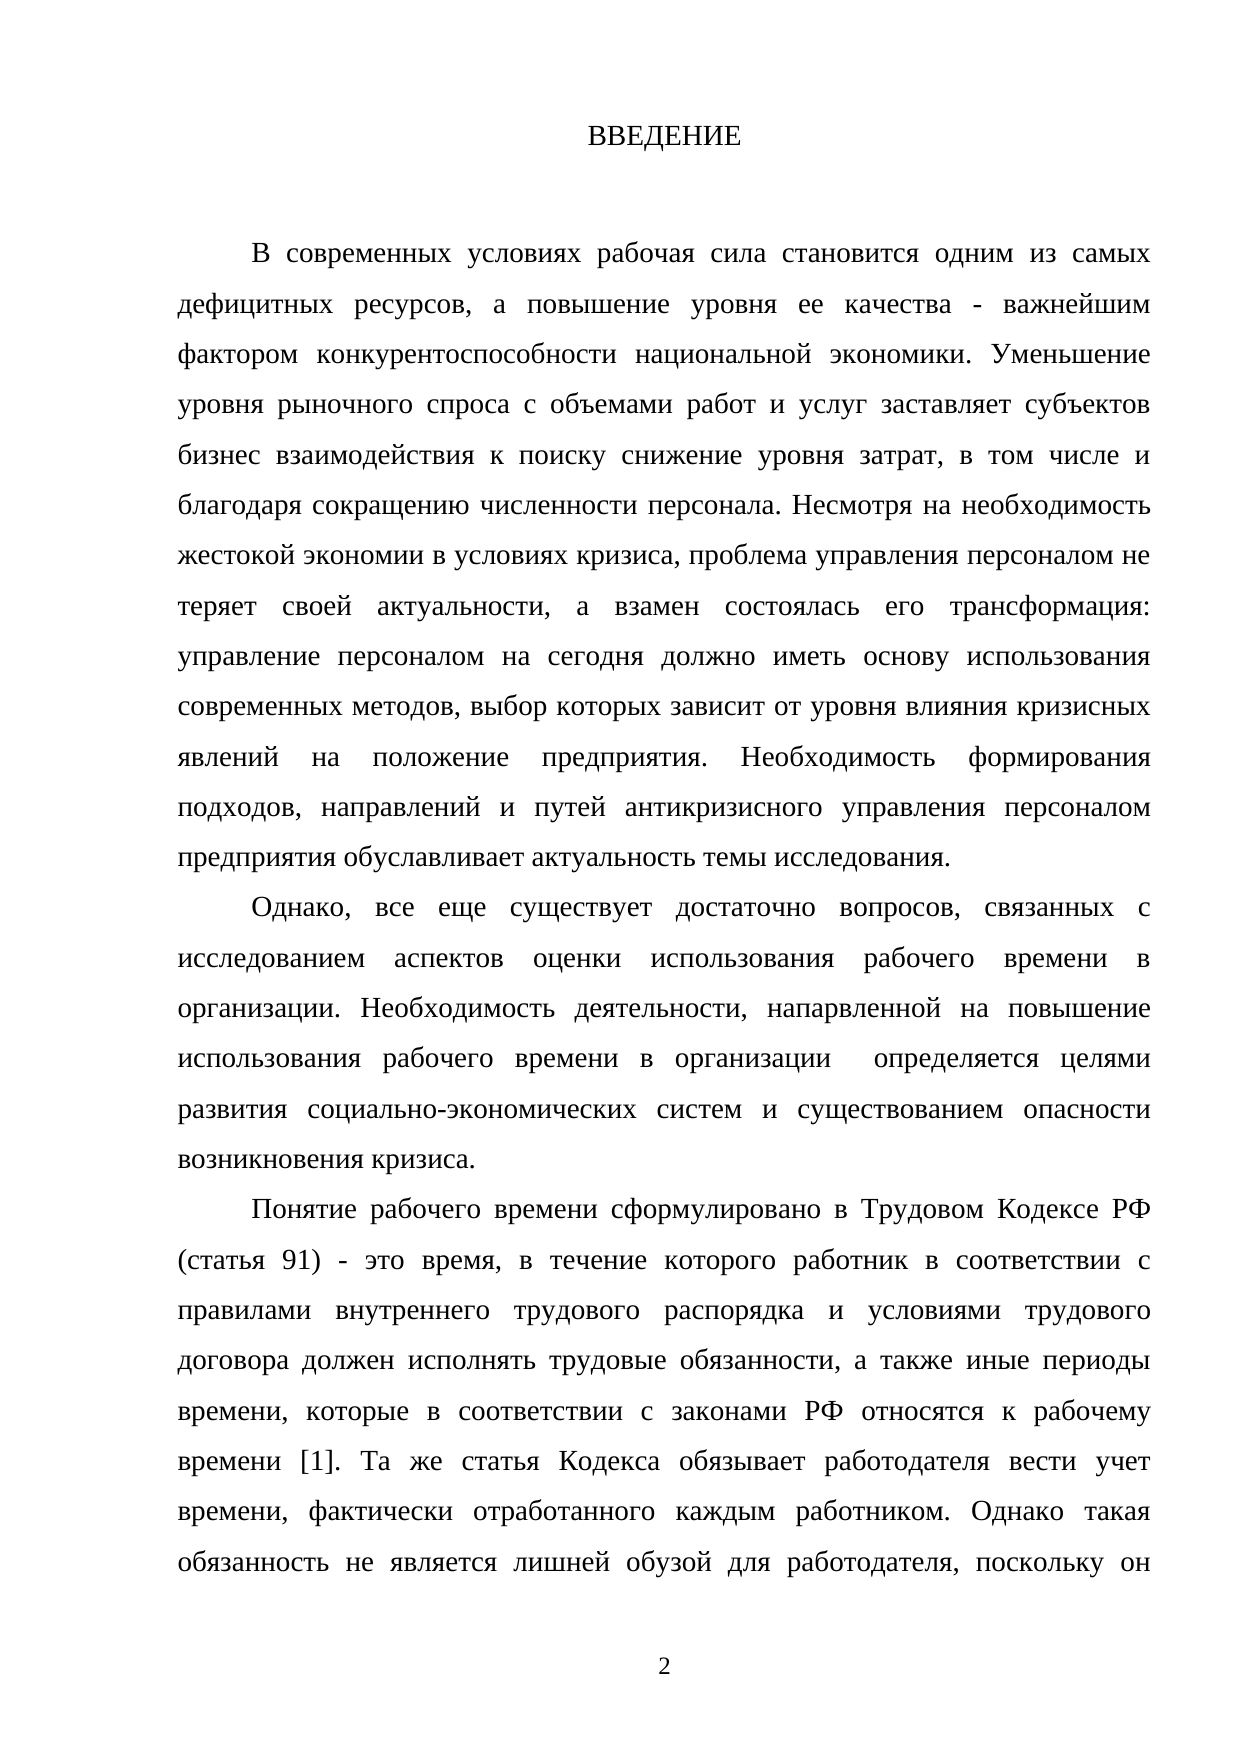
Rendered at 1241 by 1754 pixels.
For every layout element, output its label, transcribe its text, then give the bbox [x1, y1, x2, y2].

text Однако, все еще существует достаточно вопросов, связанных с исследованием аспектов оценки использования рабочего времени в организации. Необходимость деятельности, напарвленной на повышение использования рабочего времени в организации определяется целями развития социально-экономических систем и существованием опасности возникновения кризиса. [177, 889, 1152, 1175]
text В современных условиях рабочая сила становится одним из самых дефицитных ресурсов, а повышение уровня ее качества - важнейшим фактором конкурентоспособности национальной экономики. Уменьшение уровня рыночного спроса с объемами работ и услуг заставляет субъектов бизнес взаимодействия к поиску снижение уровня затрат, в том числе и благодаря сокращению численности персонала. Несмотря на необходимость жестокой экономии в условиях кризиса, проблема управления персоналом не теряет своей актуальности, а взамен состоялась его трансформация: управление персоналом на сегодня должно иметь основу использования современных методов, выбор которых зависит от уровня влияния кризисных явлений на положение предприятия. Необходимость формирования подходов, направлений и путей антикризисного управления персоналом предприятия обуславливает актуальность темы исследования. [177, 236, 1152, 873]
subtitle ВВЕДЕНИЕ [177, 118, 1152, 152]
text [177, 1191, 1152, 1577]
